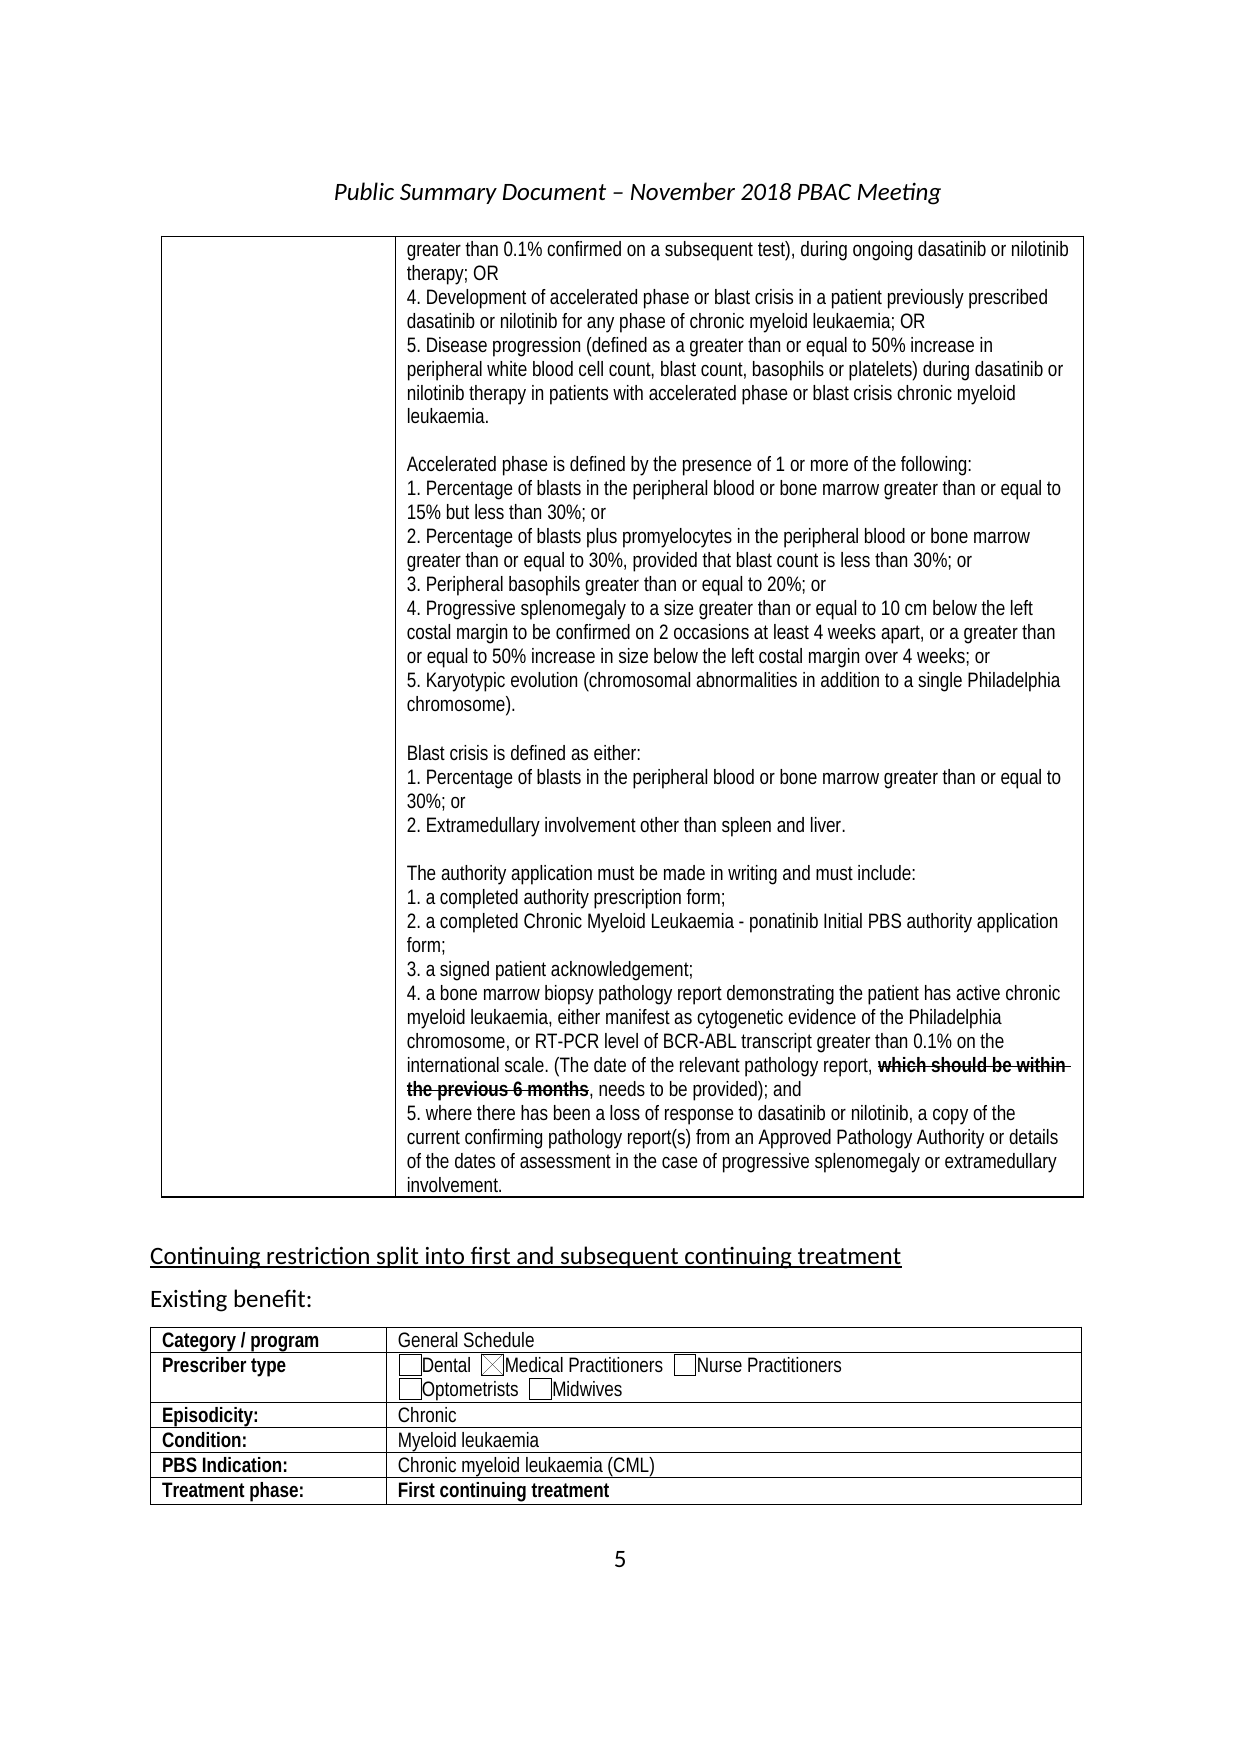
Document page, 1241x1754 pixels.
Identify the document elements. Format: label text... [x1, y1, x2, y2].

table_cell Dental Medical Practitioners Nurse Practitioners Optometrists Midwives [387, 1353, 1081, 1402]
text Continuing restriction split into first and subsequent continuing treatment [150, 1241, 1090, 1271]
table_cell First continuing treatment [387, 1478, 1081, 1504]
table_cell Episodicity: [151, 1403, 386, 1427]
table_cell Chronic [387, 1403, 1081, 1427]
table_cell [162, 237, 395, 1196]
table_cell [396, 237, 1083, 1196]
table_cell Chronic myeloid leukaemia (CML) [387, 1453, 1081, 1477]
text Existing benefit: [150, 1283, 1090, 1314]
table_cell Treatment phase: [151, 1478, 386, 1504]
table_cell Prescriber type [151, 1353, 386, 1402]
table_cell PBS Indication: [151, 1453, 386, 1477]
table_header General Schedule [387, 1328, 1081, 1352]
table_header Category / program [151, 1328, 386, 1352]
table_cell Myeloid leukaemia [387, 1428, 1081, 1452]
table_cell Condition: [151, 1428, 386, 1452]
